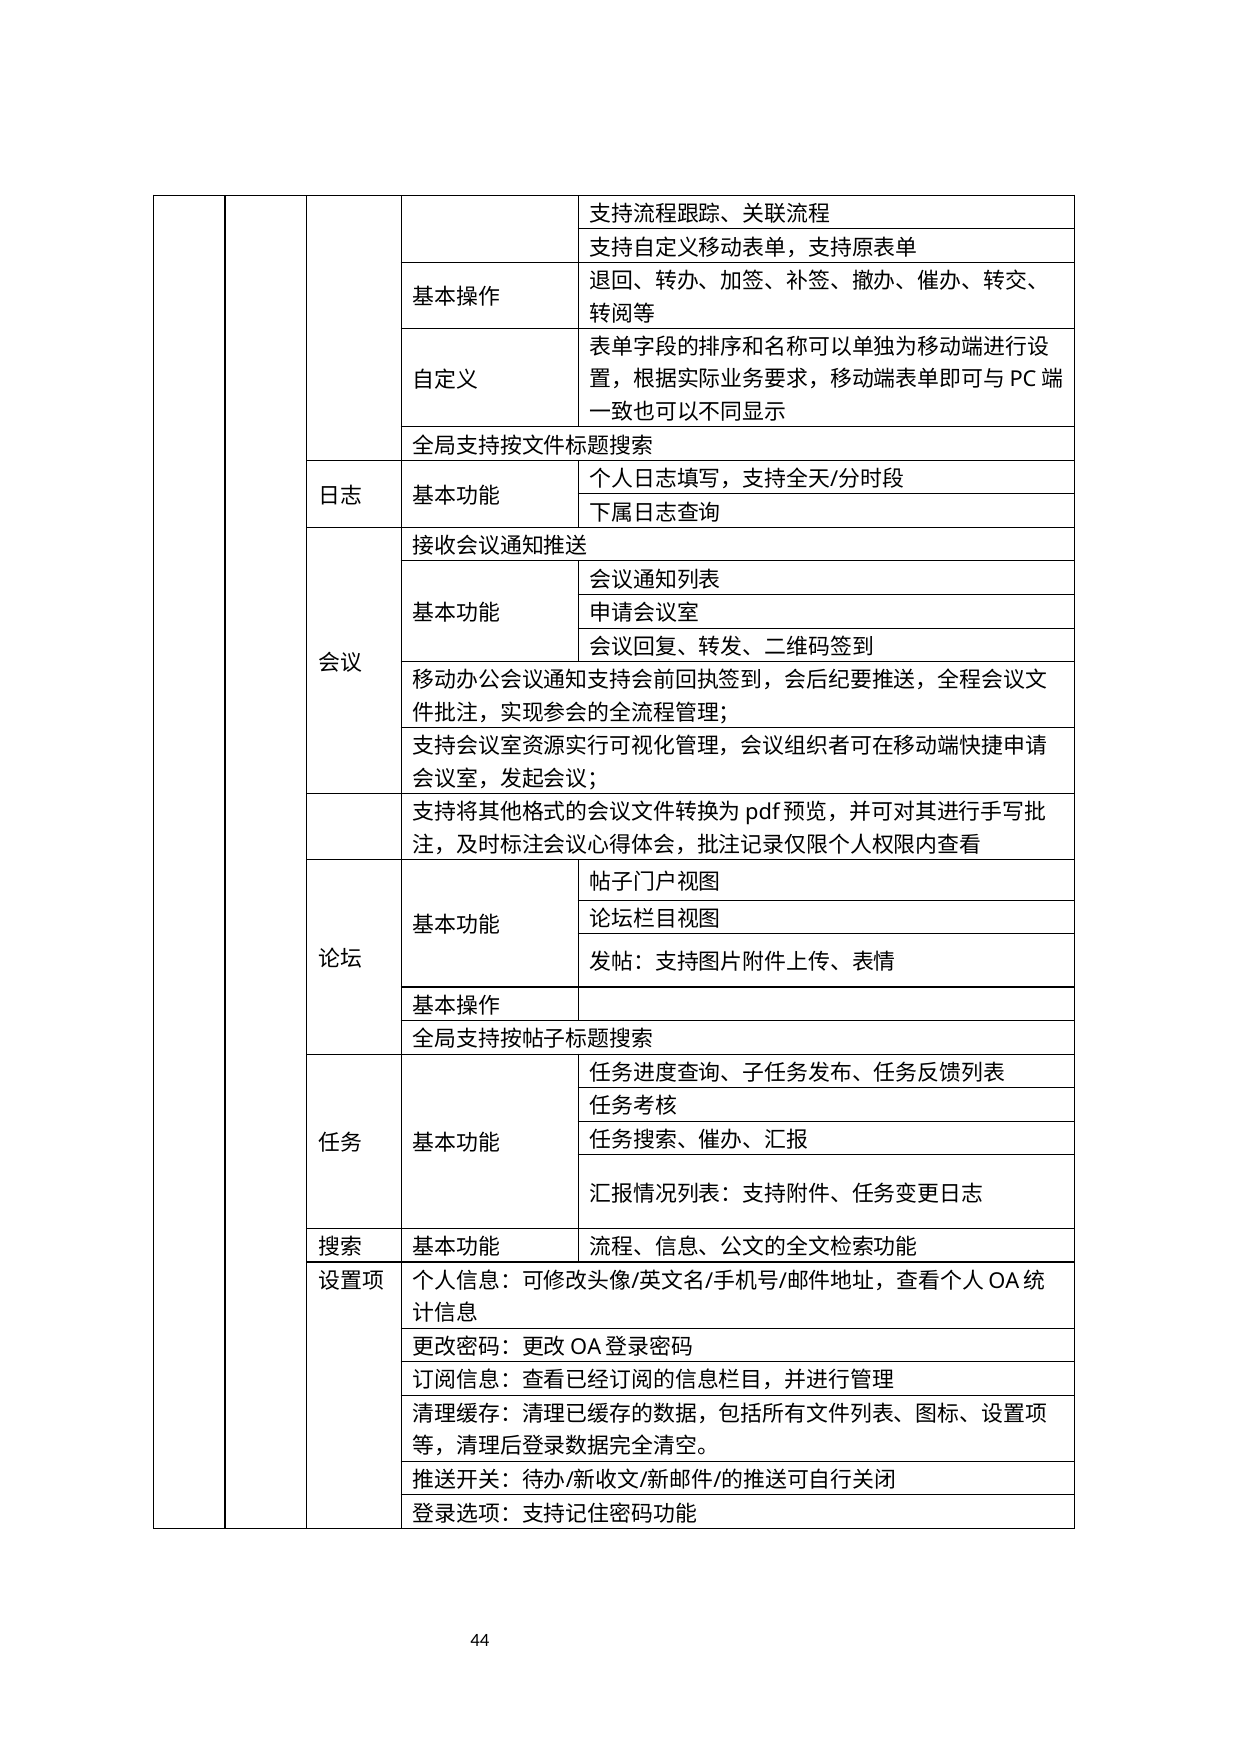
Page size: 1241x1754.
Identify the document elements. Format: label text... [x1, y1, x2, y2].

table_cell 帖子门户视图 [579, 860, 1074, 899]
table_cell 推送开关：待办/新收文/新邮件/的推送可自行关闭 [402, 1462, 1074, 1494]
table_cell 申请会议室 [579, 595, 1074, 627]
table_cell 全局支持按文件标题搜索 [402, 427, 1074, 460]
table_cell 支持将其他格式的会议文件转换为pdf预览，并可对其进行手写批注，及时标注会议心得体会，批注记录仅限个人权限内查看 [402, 794, 1074, 859]
table_cell 基本操作 [402, 988, 578, 1020]
table_cell 清理缓存：清理已缓存的数据，包括所有文件列表、图标、设置项等，清理后登录数据完全清空。 [402, 1396, 1074, 1461]
table_cell 任务进度查询、子任务发布、任务反馈列表 [579, 1055, 1074, 1087]
table_cell 自定义 [402, 329, 578, 426]
table_cell 表单字段的排序和名称可以单独为移动端进行设置，根据实际业务要求，移动端表单即可与PC端一致也可以不同显示 [579, 329, 1074, 426]
table_cell 接收会议通知推送 [402, 528, 1074, 560]
table_cell 汇报情况列表：支持附件、任务变更日志 [579, 1155, 1074, 1228]
table_cell 登录选项：支持记住密码功能 [402, 1495, 1074, 1528]
table_cell 论坛 [307, 860, 401, 1053]
table_cell 任务 [307, 1055, 401, 1228]
table_cell [579, 988, 1074, 1020]
table_cell 会议 [307, 528, 401, 793]
table_cell 退回、转办、加签、补签、撤办、催办、转交、转阅等 [579, 263, 1074, 328]
table_cell 会议通知列表 [579, 561, 1074, 594]
table_cell 会议回复、转发、二维码签到 [579, 629, 1074, 661]
table_cell 基本功能 [402, 461, 578, 527]
table_cell [307, 794, 401, 859]
table_cell 全局支持按帖子标题搜索 [402, 1021, 1074, 1053]
table_cell 基本功能 [402, 561, 578, 661]
table_cell 论坛栏目视图 [579, 901, 1074, 933]
table_cell 任务搜索、催办、汇报 [579, 1122, 1074, 1154]
table_cell 搜索 [307, 1229, 401, 1261]
table_cell 支持自定义移动表单，支持原表单 [579, 229, 1074, 262]
table_cell 支持流程跟踪、关联流程 [579, 196, 1074, 228]
table_cell 支持会议室资源实行可视化管理，会议组织者可在移动端快捷申请会议室，发起会议； [402, 728, 1074, 793]
table_cell 下属日志查询 [579, 494, 1074, 527]
table_cell 移动办公会议通知支持会前回执签到，会后纪要推送，全程会议文件批注，实现参会的全流程管理； [402, 662, 1074, 727]
table_cell 基本操作 [402, 263, 578, 328]
table_cell 发帖：支持图片附件上传、表情 [579, 934, 1074, 986]
table_cell 基本功能 [402, 860, 578, 986]
table_cell 个人日志填写，支持全天/分时段 [579, 461, 1074, 493]
table_cell 任务考核 [579, 1088, 1074, 1121]
table_cell 基本功能 [402, 1229, 578, 1261]
table_cell 更改密码：更改OA登录密码 [402, 1329, 1074, 1361]
table_cell 基本功能 [402, 1055, 578, 1228]
table_cell 流程、信息、公文的全文检索功能 [579, 1229, 1074, 1261]
table_cell 个人信息：可修改头像/英文名/手机号/邮件地址，查看个人OA统计信息 [402, 1263, 1074, 1327]
table_cell 订阅信息：查看已经订阅的信息栏目，并进行管理 [402, 1362, 1074, 1394]
table_cell 设置项 [307, 1263, 401, 1528]
table_cell 日志 [307, 461, 401, 527]
